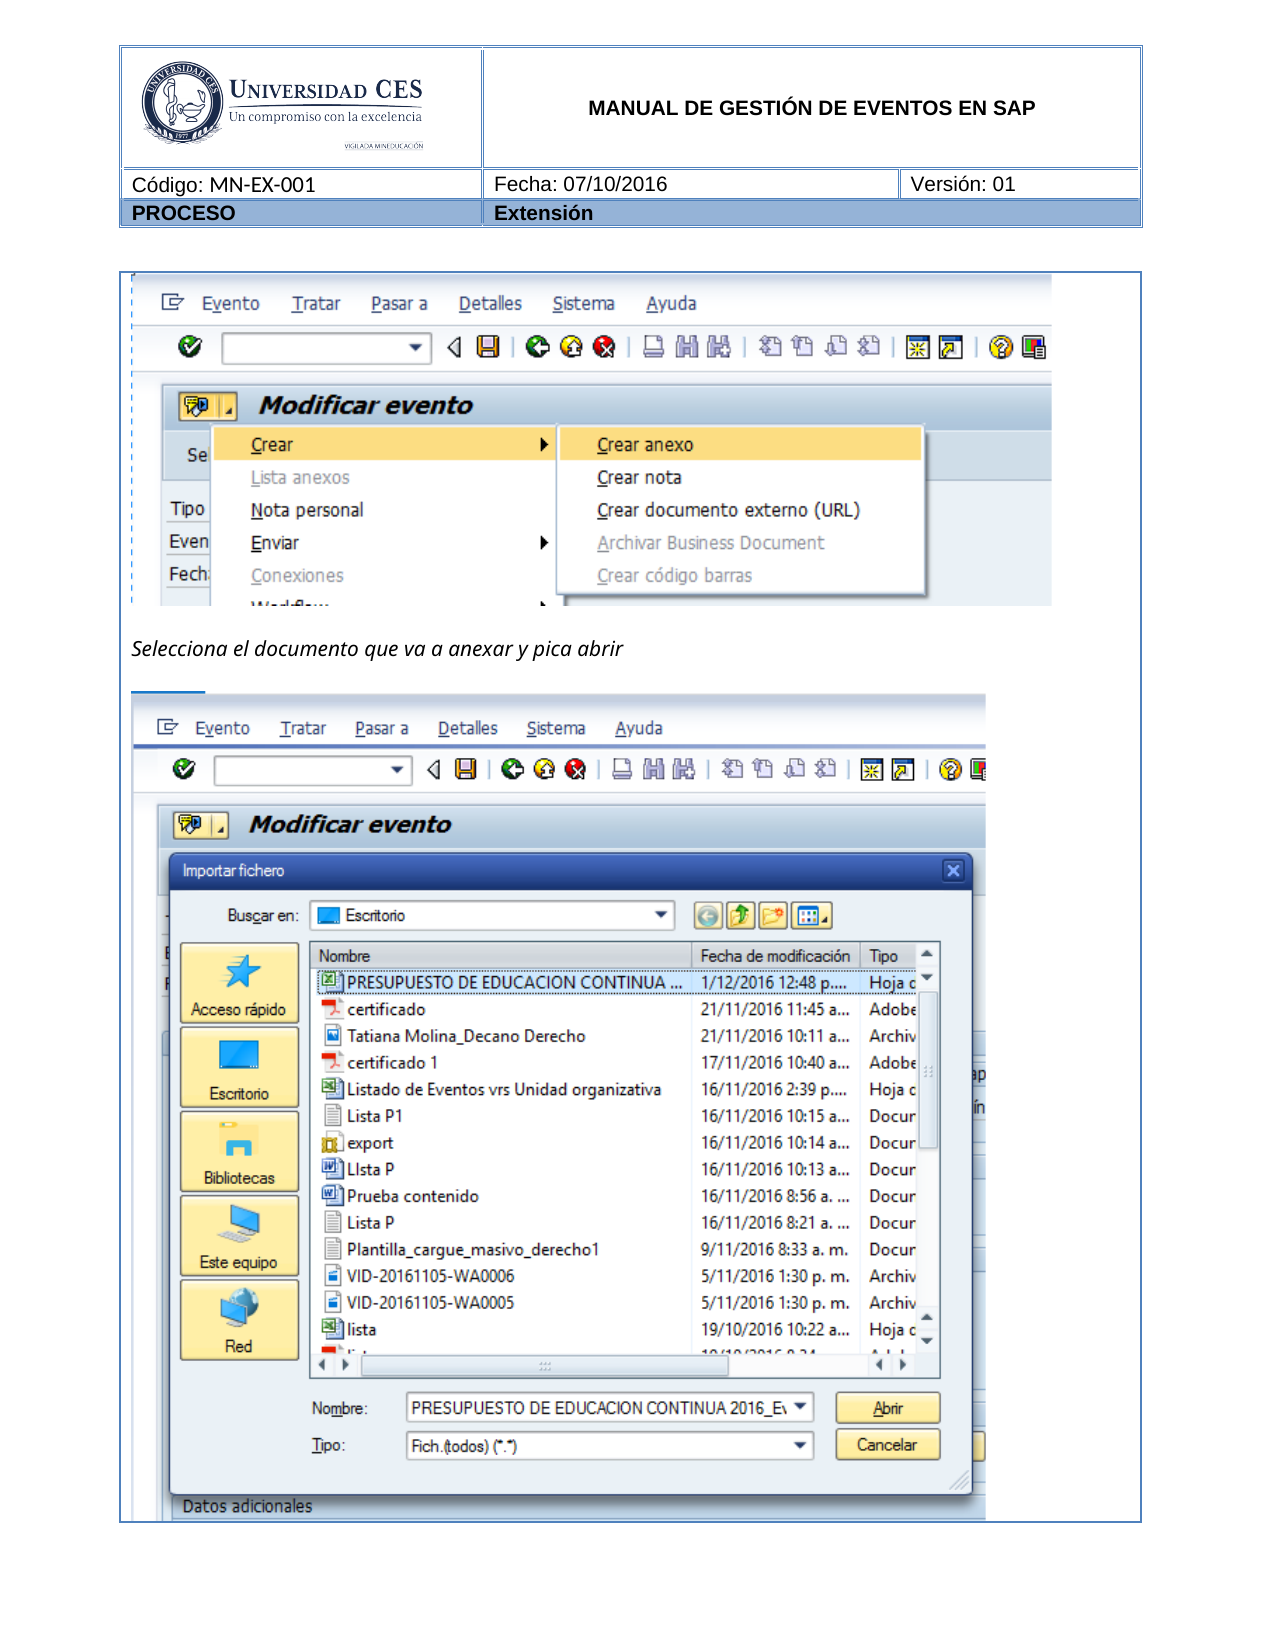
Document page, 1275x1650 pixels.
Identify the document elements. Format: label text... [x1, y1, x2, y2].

picture [131, 48, 434, 167]
picture [131, 273, 1052, 606]
picture [131, 691, 986, 1521]
